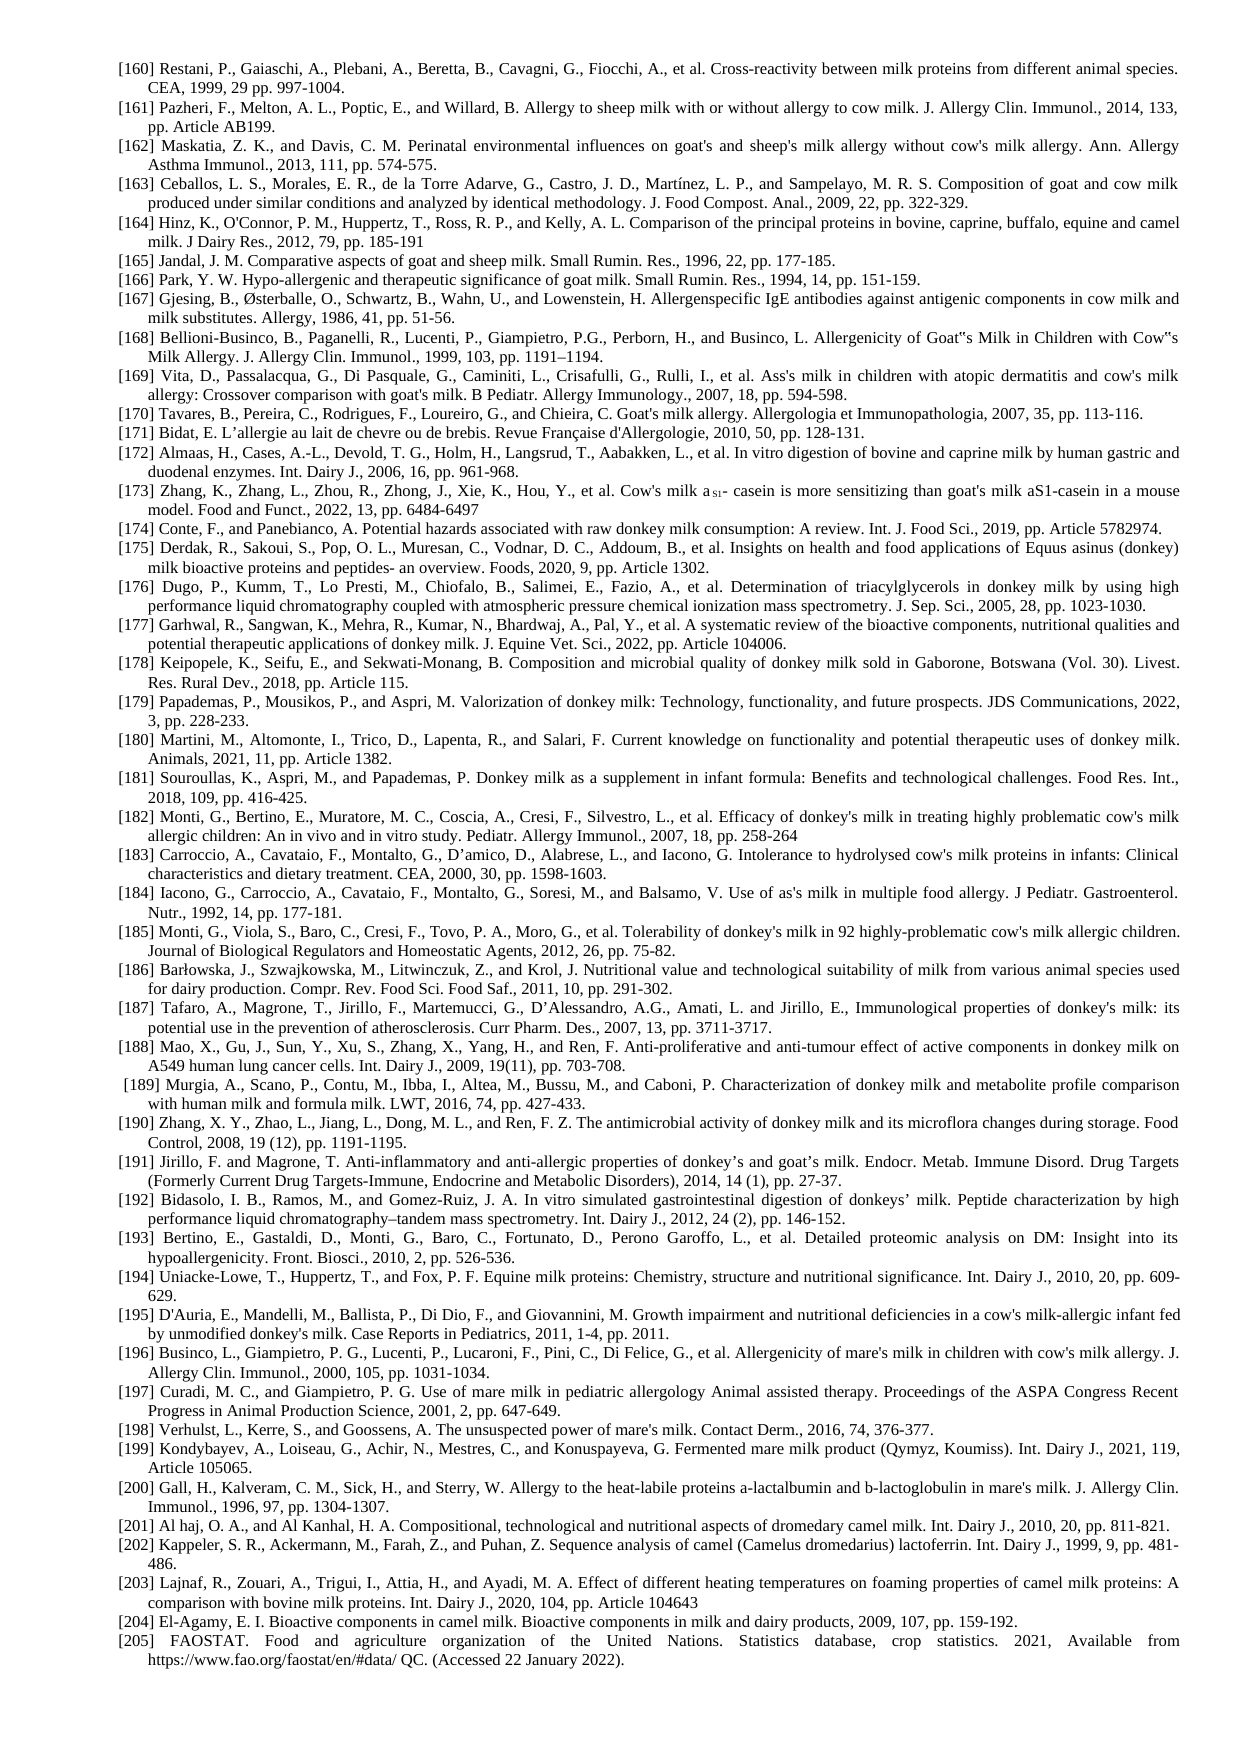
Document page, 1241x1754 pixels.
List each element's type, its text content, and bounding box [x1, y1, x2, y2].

text [189] Murgia, A., Scano, P., Contu, M., Ibba, I., Altea, M., Bussu, M., and Caboni, P. Characterization of donkey milk and metabolite profile comparison with human milk and formula milk. LWT, 2016, 74, pp. 427-433. [118, 1075, 1181, 1113]
text [176] Dugo, P., Kumm, T., Lo Presti, M., Chiofalo, B., Salimei, E., Fazio, A., et al. Determination of triacylglycerols in donkey milk by using high performance liquid chromatography coupled with atmospheric pressure chemical ionization mass spectrometry. J. Sep. Sci., 2005, 28, pp. 1023-1030. [118, 577, 1181, 615]
text [186] Barłowska, J., Szwajkowska, M., Litwinczuk, Z., and Krol, J. Nutritional value and technological suitability of milk from various animal species used for dairy production. Compr. Rev. Food Sci. Food Saf., 2011, 10, pp. 291-302. [118, 960, 1181, 998]
text [183] Carroccio, A., Cavataio, F., Montalto, G., D’amico, D., Alabrese, L., and Iacono, G. Intolerance to hydrolysed cow's milk proteins in infants: Clinical characteristics and dietary treatment. CEA, 2000, 30, pp. 1598-1603. [118, 845, 1181, 883]
text [196] Businco, L., Giampietro, P. G., Lucenti, P., Lucaroni, F., Pini, C., Di Felice, G., et al. Allergenicity of mare's milk in children with cow's milk allergy. J. Allergy Clin. Immunol., 2000, 105, pp. 1031-1034. [118, 1343, 1181, 1382]
text [168] Bellioni-Businco, B., Paganelli, R., Lucenti, P., Giampietro, P.G., Perborn, H., and Businco, L. Allergenicity of Goat‟s Milk in Children with Cow‟s Milk Allergy. J. Allergy Clin. Immunol., 1999, 103, pp. 1191–1194. [118, 327, 1181, 366]
text [204] El-Agamy, E. I. Bioactive components in camel milk. Bioactive components in milk and dairy products, 2009, 107, pp. 159-192. [118, 1612, 1181, 1631]
text [163] Ceballos, L. S., Morales, E. R., de la Torre Adarve, G., Castro, J. D., Martínez, L. P., and Sampelayo, M. R. S. Composition of goat and cow milk produced under similar conditions and analyzed by identical methodology. J. Food Compost. Anal., 2009, 22, pp. 322-329. [118, 174, 1181, 212]
text [161] Pazheri, F., Melton, A. L., Poptic, E., and Willard, B. Allergy to sheep milk with or without allergy to cow milk. J. Allergy Clin. Immunol., 2014, 133, pp. Article AB199. [118, 97, 1181, 136]
text [169] Vita, D., Passalacqua, G., Di Pasquale, G., Caminiti, L., Crisafulli, G., Rulli, I., et al. Ass's milk in children with atopic dermatitis and cow's milk allergy: Crossover comparison with goat's milk. B Pediatr. Allergy Immunology., 2007, 18, pp. 594-598. [118, 366, 1181, 404]
text [192] Bidasolo, I. B., Ramos, M., and Gomez-Ruiz, J. A. In vitro simulated gastrointestinal digestion of donkeys’ milk. Peptide characterization by high performance liquid chromatography–tandem mass spectrometry. Int. Dairy J., 2012, 24 (2), pp. 146-152. [118, 1190, 1181, 1228]
text [162] Maskatia, Z. K., and Davis, C. M. Perinatal environmental influences on goat's and sheep's milk allergy without cow's milk allergy. Ann. Allergy Asthma Immunol., 2013, 111, pp. 574-575. [118, 136, 1181, 174]
text [182] Monti, G., Bertino, E., Muratore, M. C., Coscia, A., Cresi, F., Silvestro, L., et al. Efficacy of donkey's milk in treating highly problematic cow's milk allergic children: An in vivo and in vitro study. Pediatr. Allergy Immunol., 2007, 18, pp. 258-264 [118, 807, 1181, 845]
text [194] Uniacke-Lowe, T., Huppertz, T., and Fox, P. F. Equine milk proteins: Chemistry, structure and nutritional significance. Int. Dairy J., 2010, 20, pp. 609-629. [118, 1267, 1181, 1305]
text [172] Almaas, H., Cases, A.-L., Devold, T. G., Holm, H., Langsrud, T., Aabakken, L., et al. In vitro digestion of bovine and caprine milk by human gastric and duodenal enzymes. Int. Dairy J., 2006, 16, pp. 961-968. [118, 442, 1181, 481]
text [201] Al haj, O. A., and Al Kanhal, H. A. Compositional, technological and nutritional aspects of dromedary camel milk. Int. Dairy J., 2010, 20, pp. 811-821. [118, 1516, 1181, 1535]
text [190] Zhang, X. Y., Zhao, L., Jiang, L., Dong, M. L., and Ren, F. Z. The antimicrobial activity of donkey milk and its microflora changes during storage. Food Control, 2008, 19 (12), pp. 1191-1195. [118, 1113, 1181, 1152]
text [160] Restani, P., Gaiaschi, A., Plebani, A., Beretta, B., Cavagni, G., Fiocchi, A., et al. Cross-reactivity between milk proteins from different animal species. CEA, 1999, 29 pp. 997-1004. [118, 59, 1181, 97]
text [193] Bertino, E., Gastaldi, D., Monti, G., Baro, C., Fortunato, D., Perono Garoffo, L., et al. Detailed proteomic analysis on DM: Insight into its hypoallergenicity. Front. Biosci., 2010, 2, pp. 526-536. [118, 1228, 1181, 1267]
text [180] Martini, M., Altomonte, I., Trico, D., Lapenta, R., and Salari, F. Current knowledge on functionality and potential therapeutic uses of donkey milk. Animals, 2021, 11, pp. Article 1382. [118, 730, 1181, 768]
text [164] Hinz, K., O'Connor, P. M., Huppertz, T., Ross, R. P., and Kelly, A. L. Comparison of the principal proteins in bovine, caprine, buffalo, equine and camel milk. J Dairy Res., 2012, 79, pp. 185-191 [118, 212, 1181, 251]
text [173] Zhang, K., Zhang, L., Zhou, R., Zhong, J., Xie, K., Hou, Y., et al. Cow's milk aS1- casein is more sensitizing than goat's milk aS1-casein in a mouse model. Food and Funct., 2022, 13, pp. 6484-6497 [118, 481, 1181, 519]
text [171] Bidat, E. L’allergie au lait de chevre ou de brebis. Revue Française d'Allergologie, 2010, 50, pp. 128-131. [118, 423, 1181, 442]
text [205] FAOSTAT. Food and agriculture organization of the United Nations. Statistics database, crop statistics. 2021, Available from https://www.fao.org/faostat/en/#data/ QC. (Accessed 22 January 2022). [118, 1631, 1181, 1669]
text [184] Iacono, G., Carroccio, A., Cavataio, F., Montalto, G., Soresi, M., and Balsamo, V. Use of as's milk in multiple food allergy. J Pediatr. Gastroenterol. Nutr., 1992, 14, pp. 177-181. [118, 883, 1181, 922]
text [165] Jandal, J. M. Comparative aspects of goat and sheep milk. Small Rumin. Res., 1996, 22, pp. 177-185. [118, 251, 1181, 270]
text [188] Mao, X., Gu, J., Sun, Y., Xu, S., Zhang, X., Yang, H., and Ren, F. Anti-proliferative and anti-tumour effect of active components in donkey milk on A549 human lung cancer cells. Int. Dairy J., 2009, 19(11), pp. 703-708. [118, 1037, 1181, 1075]
text [200] Gall, H., Kalveram, C. M., Sick, H., and Sterry, W. Allergy to the heat-labile proteins a-lactalbumin and b-lactoglobulin in mare's milk. J. Allergy Clin. Immunol., 1996, 97, pp. 1304-1307. [118, 1477, 1181, 1516]
text [174] Conte, F., and Panebianco, A. Potential hazards associated with raw donkey milk consumption: A review. Int. J. Food Sci., 2019, pp. Article 5782974. [118, 519, 1181, 538]
text [198] Verhulst, L., Kerre, S., and Goossens, A. The unsuspected power of mare's milk. Contact Derm., 2016, 74, 376-377. [118, 1420, 1181, 1439]
text [175] Derdak, R., Sakoui, S., Pop, O. L., Muresan, C., Vodnar, D. C., Addoum, B., et al. Insights on health and food applications of Equus asinus (donkey) milk bioactive proteins and peptides- an overview. Foods, 2020, 9, pp. Article 1302. [118, 538, 1181, 577]
text [199] Kondybayev, A., Loiseau, G., Achir, N., Mestres, C., and Konuspayeva, G. Fermented mare milk product (Qymyz, Koumiss). Int. Dairy J., 2021, 119, Article 105065. [118, 1439, 1181, 1477]
text [166] Park, Y. W. Hypo-allergenic and therapeutic significance of goat milk. Small Rumin. Res., 1994, 14, pp. 151-159. [118, 270, 1181, 289]
text [202] Kappeler, S. R., Ackermann, M., Farah, Z., and Puhan, Z. Sequence analysis of camel (Camelus dromedarius) lactoferrin. Int. Dairy J., 1999, 9, pp. 481-486. [118, 1535, 1181, 1573]
text [170] Tavares, B., Pereira, C., Rodrigues, F., Loureiro, G., and Chieira, C. Goat's milk allergy. Allergologia et Immunopathologia, 2007, 35, pp. 113-116. [118, 404, 1181, 423]
text [187] Tafaro, A., Magrone, T., Jirillo, F., Martemucci, G., D’Alessandro, A.G., Amati, L. and Jirillo, E., Immunological properties of donkey's milk: its potential use in the prevention of atherosclerosis. Curr Pharm. Des., 2007, 13, pp. 3711-3717. [118, 998, 1181, 1037]
text [181] Souroullas, K., Aspri, M., and Papademas, P. Donkey milk as a supplement in infant formula: Benefits and technological challenges. Food Res. Int., 2018, 109, pp. 416-425. [118, 768, 1181, 807]
text [178] Keipopele, K., Seifu, E., and Sekwati-Monang, B. Composition and microbial quality of donkey milk sold in Gaborone, Botswana (Vol. 30). Livest. Res. Rural Dev., 2018, pp. Article 115. [118, 653, 1181, 692]
text [203] Lajnaf, R., Zouari, A., Trigui, I., Attia, H., and Ayadi, M. A. Effect of different heating temperatures on foaming properties of camel milk proteins: A comparison with bovine milk proteins. Int. Dairy J., 2020, 104, pp. Article 104643 [118, 1573, 1181, 1612]
text [195] D'Auria, E., Mandelli, M., Ballista, P., Di Dio, F., and Giovannini, M. Growth impairment and nutritional deficiencies in a cow's milk-allergic infant fed by unmodified donkey's milk. Case Reports in Pediatrics, 2011, 1-4, pp. 2011. [118, 1305, 1181, 1343]
text [177] Garhwal, R., Sangwan, K., Mehra, R., Kumar, N., Bhardwaj, A., Pal, Y., et al. A systematic review of the bioactive components, nutritional qualities and potential therapeutic applications of donkey milk. J. Equine Vet. Sci., 2022, pp. Article 104006. [118, 615, 1181, 653]
text [179] Papademas, P., Mousikos, P., and Aspri, M. Valorization of donkey milk: Technology, functionality, and future prospects. JDS Communications, 2022, 3, pp. 228-233. [118, 692, 1181, 730]
text [191] Jirillo, F. and Magrone, T. Anti-inflammatory and anti-allergic properties of donkey’s and goat’s milk. Endocr. Metab. Immune Disord. Drug Targets (Formerly Current Drug Targets-Immune, Endocrine and Metabolic Disorders), 2014, 14 (1), pp. 27-37. [118, 1152, 1181, 1190]
text [185] Monti, G., Viola, S., Baro, C., Cresi, F., Tovo, P. A., Moro, G., et al. Tolerability of donkey's milk in 92 highly-problematic cow's milk allergic children. Journal of Biological Regulators and Homeostatic Agents, 2012, 26, pp. 75-82. [118, 922, 1181, 960]
text [197] Curadi, M. C., and Giampietro, P. G. Use of mare milk in pediatric allergology Animal assisted therapy. Proceedings of the ASPA Congress Recent Progress in Animal Production Science, 2001, 2, pp. 647-649. [118, 1382, 1181, 1420]
text [167] Gjesing, B., Østerballe, O., Schwartz, B., Wahn, U., and Lowenstein, H. Allergenspecific IgE antibodies against antigenic components in cow milk and milk substitutes. Allergy, 1986, 41, pp. 51-56. [118, 289, 1181, 327]
